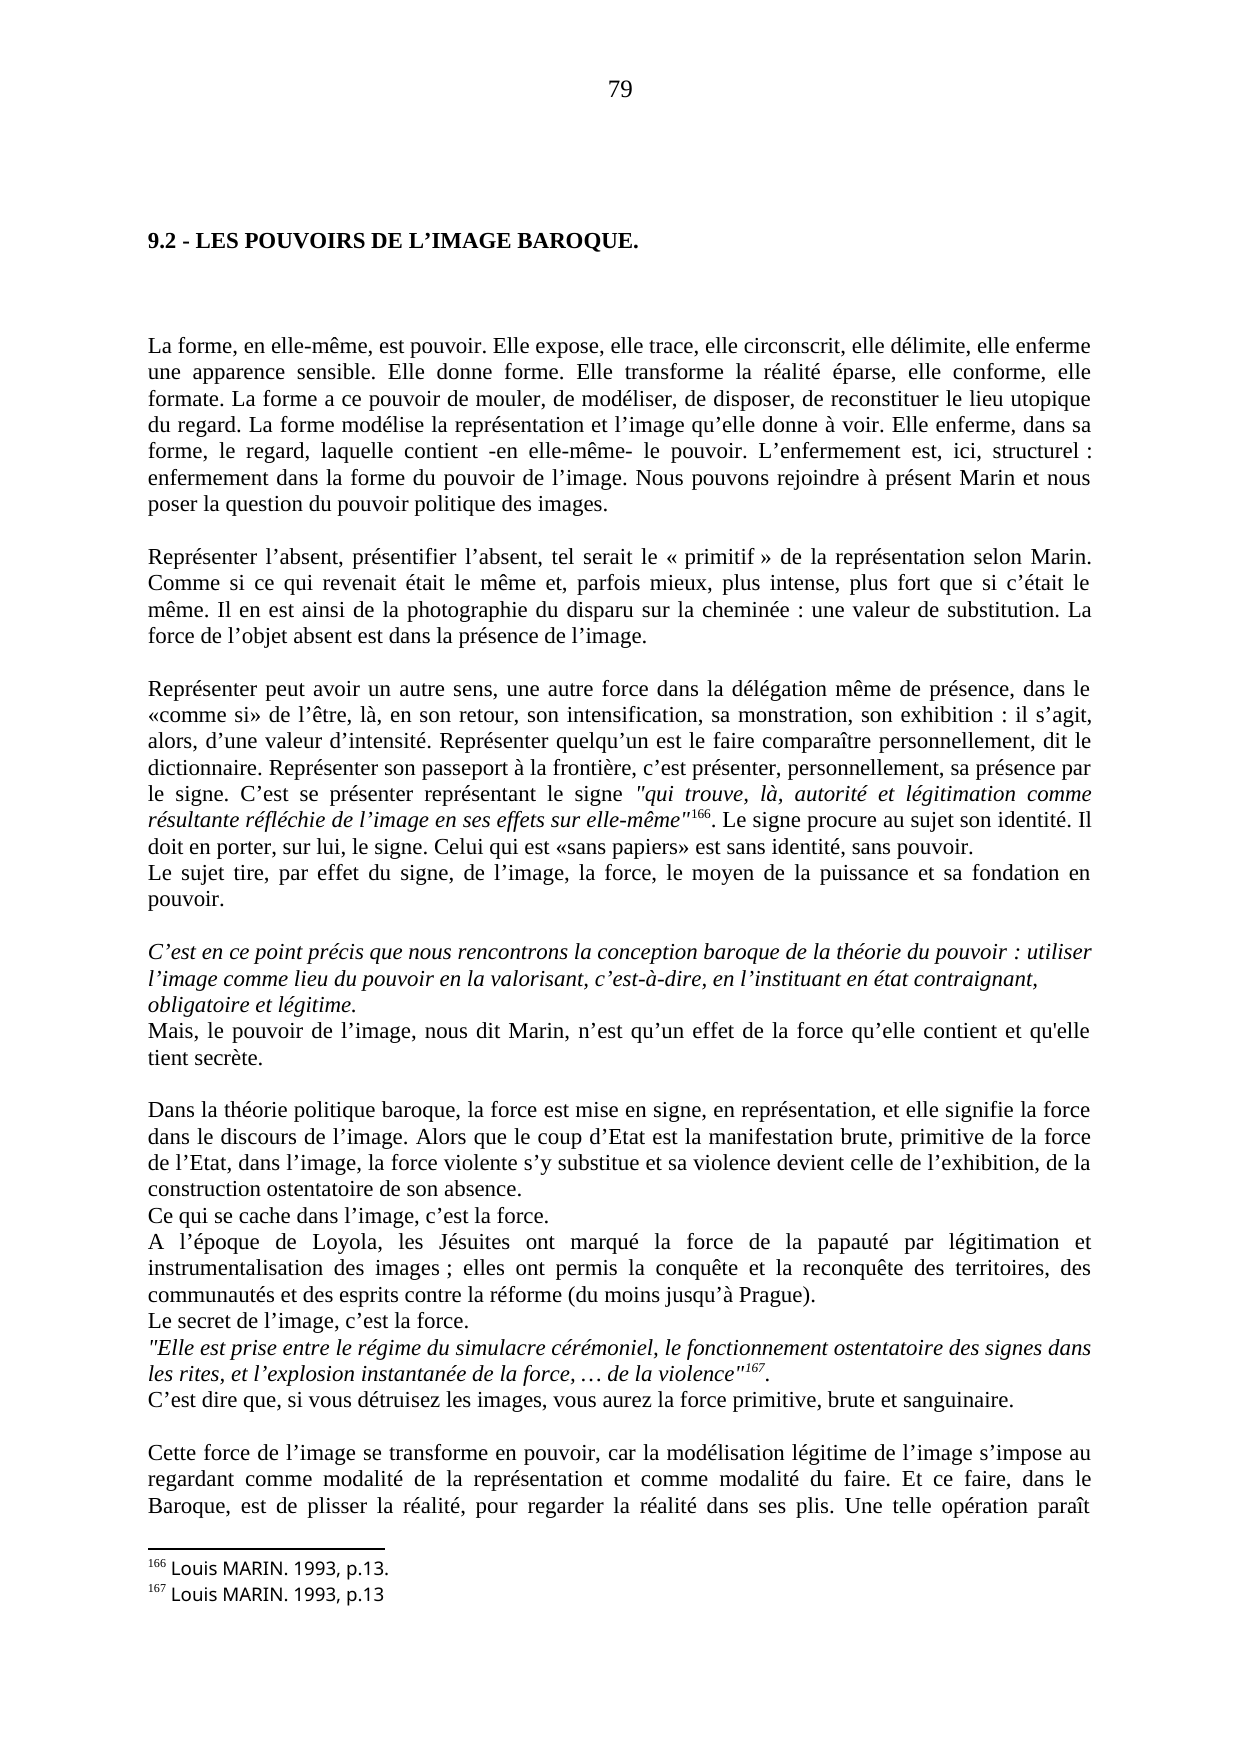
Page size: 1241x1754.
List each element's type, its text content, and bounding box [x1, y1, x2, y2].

text Ce qui se cache dans l’image, c’est la force. [148, 1202, 1093, 1228]
text Mais, le pouvoir de l’image, nous dit Marin, n’est qu’un effet de la force qu’elle contient et qu'elle tient secrète. [148, 1017, 1093, 1070]
text Le secret de l’image, c’est la force. [148, 1307, 1093, 1333]
text "Elle est prise entre le régime du simulacre cérémoniel, le fonctionnement ostentatoire des signes dans les rites, et l’explosion instantanée de la force, … de la violence". [148, 1333, 1093, 1386]
text Représenter l’absent, présentifier l’absent, tel serait le « primitif » de la représentation selon Marin. Comme si ce qui revenait était le même et, parfois mieux, plus intense, plus fort que si c’était le même. Il en est ainsi de la photographie du disparu sur la cheminée : une valeur de substitution. La force de l’objet absent est dans la présence de l’image. [148, 543, 1093, 648]
text 9.2 - Les pouvoirs de l’image Baroque. [148, 227, 1093, 253]
text C’est dire que, si vous détruisez les images, vous aurez la force primitive, brute et sanguinaire. [148, 1386, 1093, 1413]
text La forme, en elle-même, est pouvoir. Elle expose, elle trace, elle circonscrit, elle délimite, elle enferme une apparence sensible. Elle donne forme. Elle transforme la réalité éparse, elle conforme, elle formate. La forme a ce pouvoir de mouler, de modéliser, de disposer, de reconstituer le lieu utopique du regard. La forme modélise la représentation et l’image qu’elle donne à voir. Elle enferme, dans sa forme, le regard, laquelle contient -en elle-même- le pouvoir. L’enfermement est, ici, structurel : enfermement dans la forme du pouvoir de l’image. Nous pouvons rejoindre à présent Marin et nous poser la question du pouvoir politique des images. [148, 332, 1093, 517]
text Dans la théorie politique baroque, la force est mise en signe, en représentation, et elle signifie la force dans le discours de l’image. Alors que le coup d’Etat est la manifestation brute, primitive de la force de l’Etat, dans l’image, la force violente s’y substitue et sa violence devient celle de l’exhibition, de la construction ostentatoire de son absence. [148, 1096, 1093, 1202]
text C’est en ce point précis que nous rencontrons la conception baroque de la théorie du pouvoir : utiliser l’image comme lieu du pouvoir en la valorisant, c’est-à-dire, en l’instituant en état contraignant, obligatoire et légitime. [148, 938, 1093, 1017]
text Représenter peut avoir un autre sens, une autre force dans la délégation même de présence, dans le «comme si» de l’être, là, en son retour, son intensification, sa monstration, son exhibition : il s’agit, alors, d’une valeur d’intensité. Représenter quelqu’un est le faire comparaître personnellement, dit le dictionnaire. Représenter son passeport à la frontière, c’est présenter, personnellement, sa présence par le signe. C’est se présenter représentant le signe "qui trouve, là, autorité et légitimation comme résultante réfléchie de l’image en ses effets sur elle-même". Le signe procure au sujet son identité. Il doit en porter, sur lui, le signe. Celui qui est «sans papiers» est sans identité, sans pouvoir. [148, 675, 1093, 859]
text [148, 1439, 1093, 1518]
text Le sujet tire, par effet du signe, de l’image, la force, le moyen de la puissance et sa fondation en pouvoir. [148, 859, 1093, 912]
text A l’époque de Loyola, les Jésuites ont marqué la force de la papauté par légitimation et instrumentalisation des images ; elles ont permis la conquête et la reconquête des territoires, des communautés et des esprits contre la réforme (du moins jusqu’à Prague). [148, 1228, 1093, 1307]
